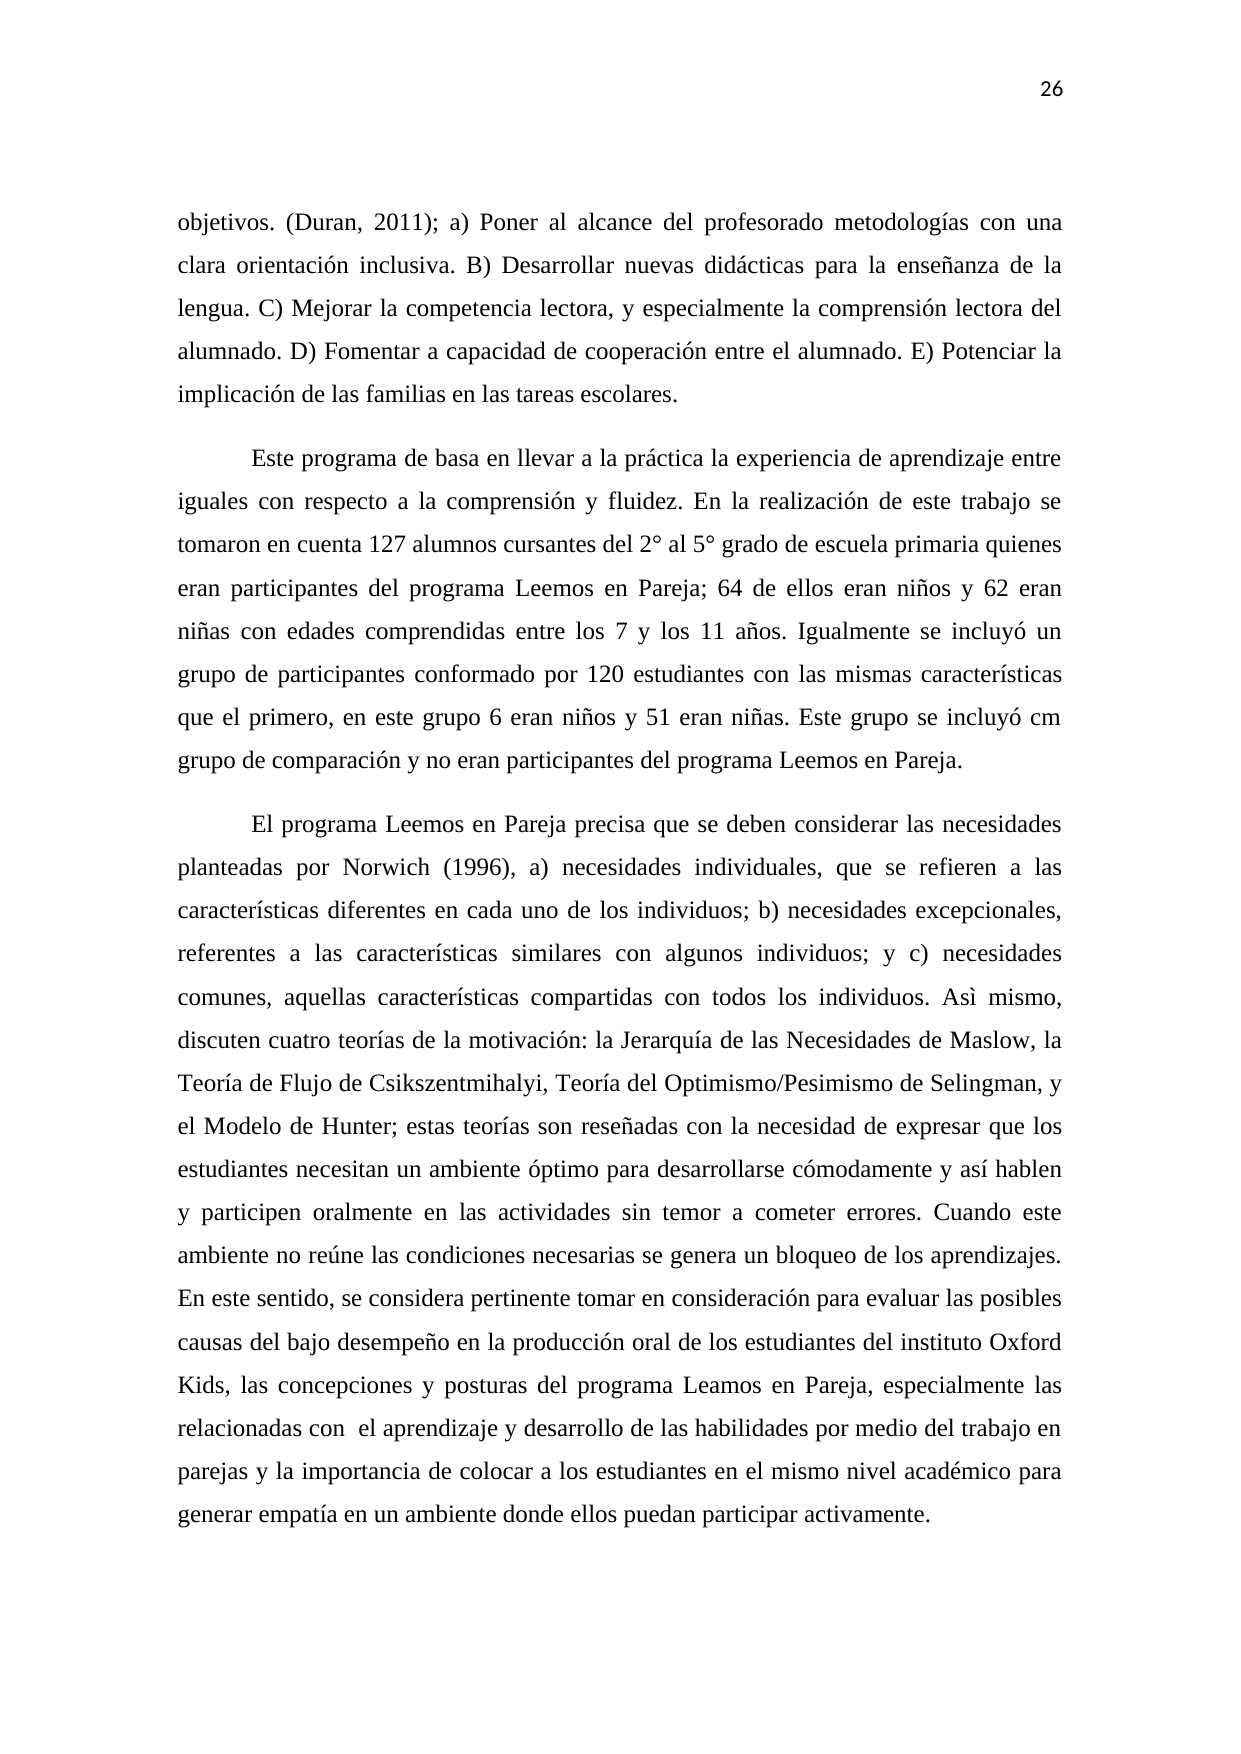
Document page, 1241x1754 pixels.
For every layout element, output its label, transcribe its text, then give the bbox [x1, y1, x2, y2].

text El programa Leemos en Pareja precisa que se deben considerar las necesidades planteadas por Norwich (1996), a) necesidades individuales, que se refieren a las características diferentes en cada uno de los individuos; b) necesidades excepcionales, referentes a las características similares con algunos individuos; y c) necesidades comunes, aquellas características compartidas con todos los individuos. Asì mismo, discuten cuatro teorías de la motivación: la Jerarquía de las Necesidades de Maslow, la Teoría de Flujo de Csikszentmihalyi, Teoría del Optimismo/Pesimismo de Selingman, y el Modelo de Hunter; estas teorías son reseñadas con la necesidad de expresar que los estudiantes necesitan un ambiente óptimo para desarrollarse cómodamente y así hablen y participen oralmente en las actividades sin temor a cometer errores. Cuando este ambiente no reúne las condiciones necesarias se genera un bloqueo de los aprendizajes. En este sentido, se considera pertinente tomar en consideración para evaluar las posibles causas del bajo desempeño en la producción oral de los estudiantes del instituto Oxford Kids, las concepciones y posturas del programa Leamos en Pareja, especialmente las relacionadas con el aprendizaje y desarrollo de las habilidades por medio del trabajo en parejas y la importancia de colocar a los estudiantes en el mismo nivel académico para generar empatía en un ambiente donde ellos puedan participar activamente. [177, 809, 1063, 1528]
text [177, 207, 1063, 408]
text Este programa de basa en llevar a la práctica la experiencia de aprendizaje entre iguales con respecto a la comprensión y fluidez. En la realización de este trabajo se tomaron en cuenta 127 alumnos cursantes del 2° al 5° grado de escuela primaria quienes eran participantes del programa Leemos en Pareja; 64 de ellos eran niños y 62 eran niñas con edades comprendidas entre los 7 y los 11 años. Igualmente se incluyó un grupo de participantes conformado por 120 estudiantes con las mismas características que el primero, en este grupo 6 eran niños y 51 eran niñas. Este grupo se incluyó cm grupo de comparación y no eran participantes del programa Leemos en Pareja. [177, 443, 1063, 774]
